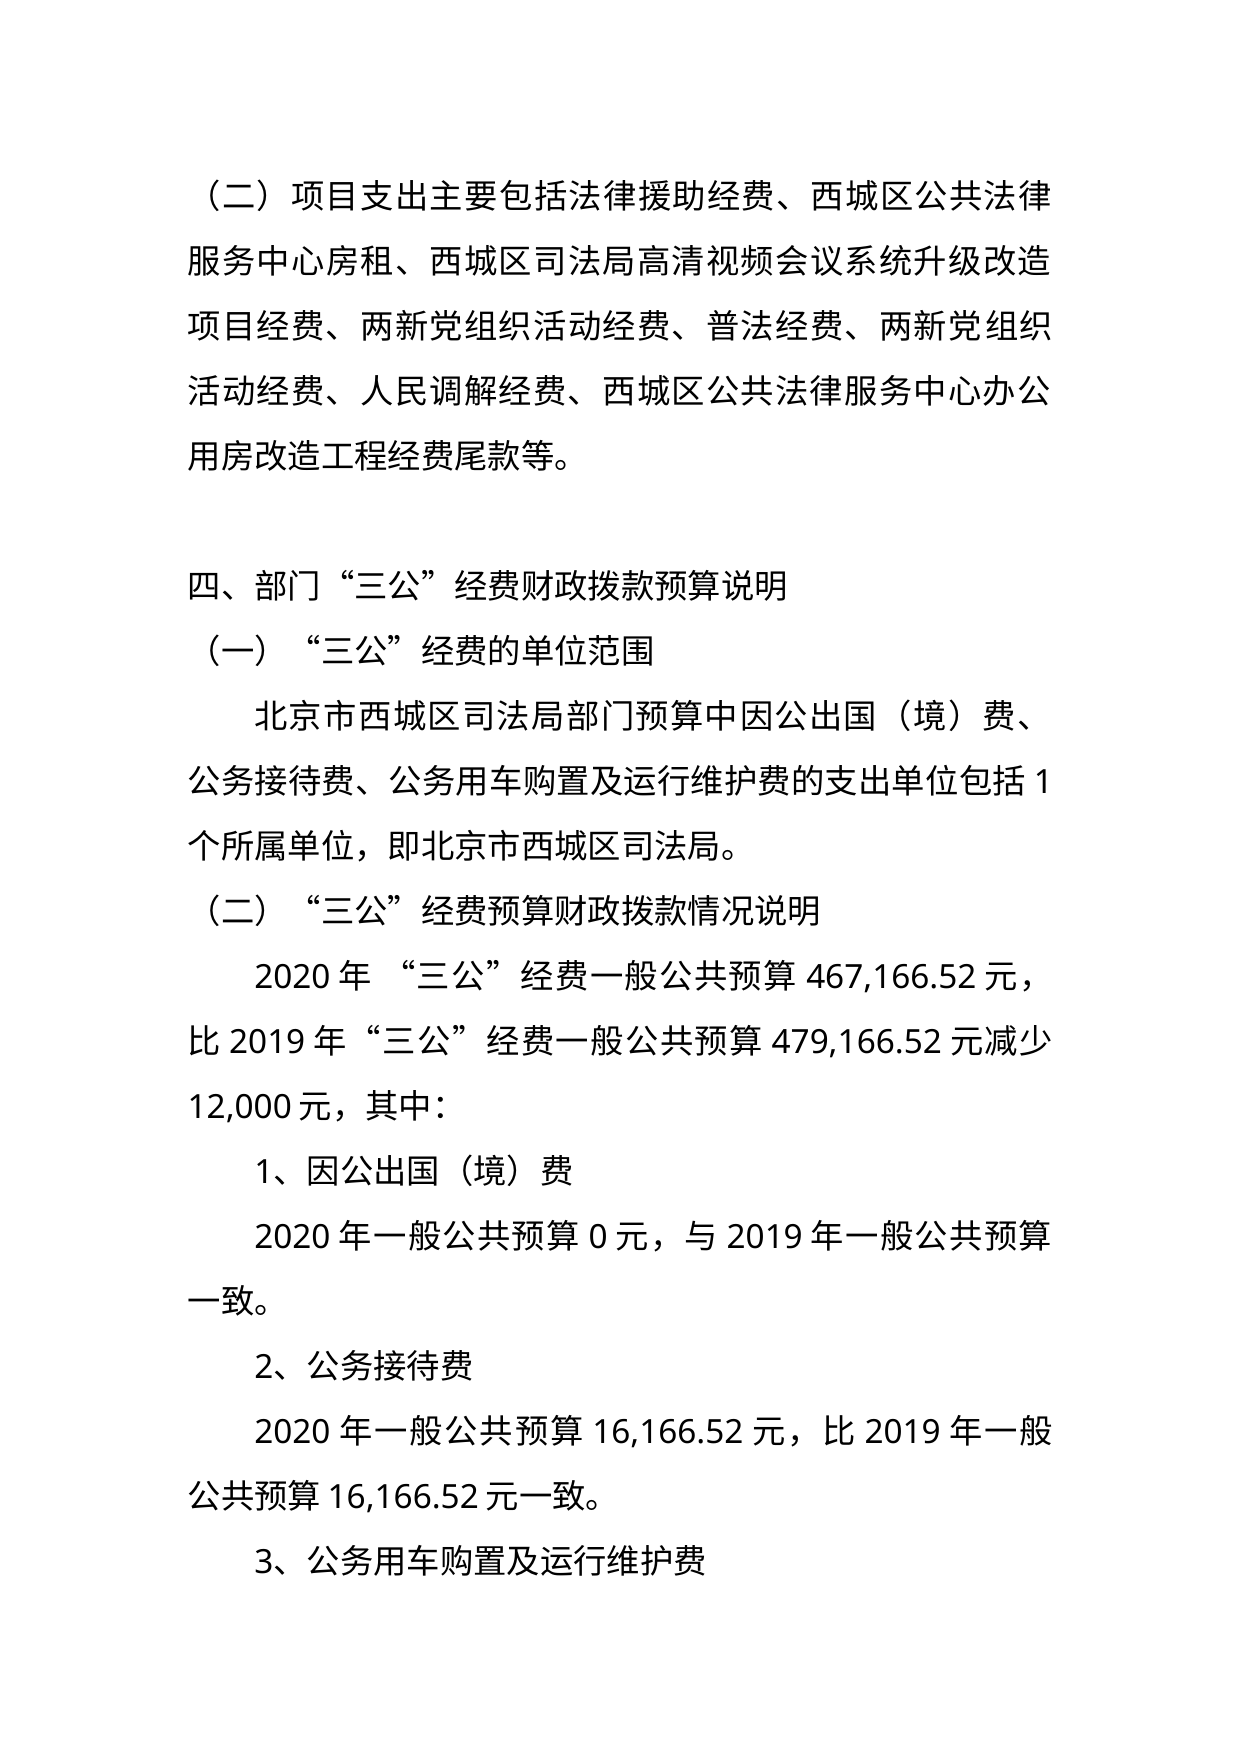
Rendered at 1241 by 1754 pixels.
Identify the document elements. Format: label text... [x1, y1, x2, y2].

text 北京市西城区司法局部门预算中因公出国（境）费、公务接待费、公务用车购置及运行维护费的支出单位包括1个所属单位，即北京市西城区司法局。 [187, 682, 1053, 877]
text 3、公务用车购置及运行维护费 [187, 1527, 1053, 1592]
text （一）“三公”经费的单位范围 [187, 617, 1053, 682]
text 2020年一般公共预算0元，与2019年一般公共预算一致。 [187, 1202, 1053, 1332]
text （二）“三公”经费预算财政拨款情况说明 [187, 877, 1053, 942]
text 2、公务接待费 [187, 1332, 1053, 1397]
text 2020年一般公共预算16,166.52元，比2019年一般公共预算16,166.52元一致。 [187, 1397, 1053, 1527]
text （二）项目支出主要包括法律援助经费、西城区公共法律服务中心房租、西城区司法局高清视频会议系统升级改造项目经费、两新党组织活动经费、普法经费、两新党组织活动经费、人民调解经费、西城区公共法律服务中心办公用房改造工程经费尾款等。 [187, 162, 1053, 487]
text 四、部门“三公”经费财政拨款预算说明 [187, 552, 1053, 617]
text 1、因公出国（境）费 [187, 1137, 1053, 1202]
text 2020年 “三公”经费一般公共预算467,166.52元，比2019年“三公”经费一般公共预算479,166.52元减少12,000元，其中： [187, 942, 1053, 1137]
